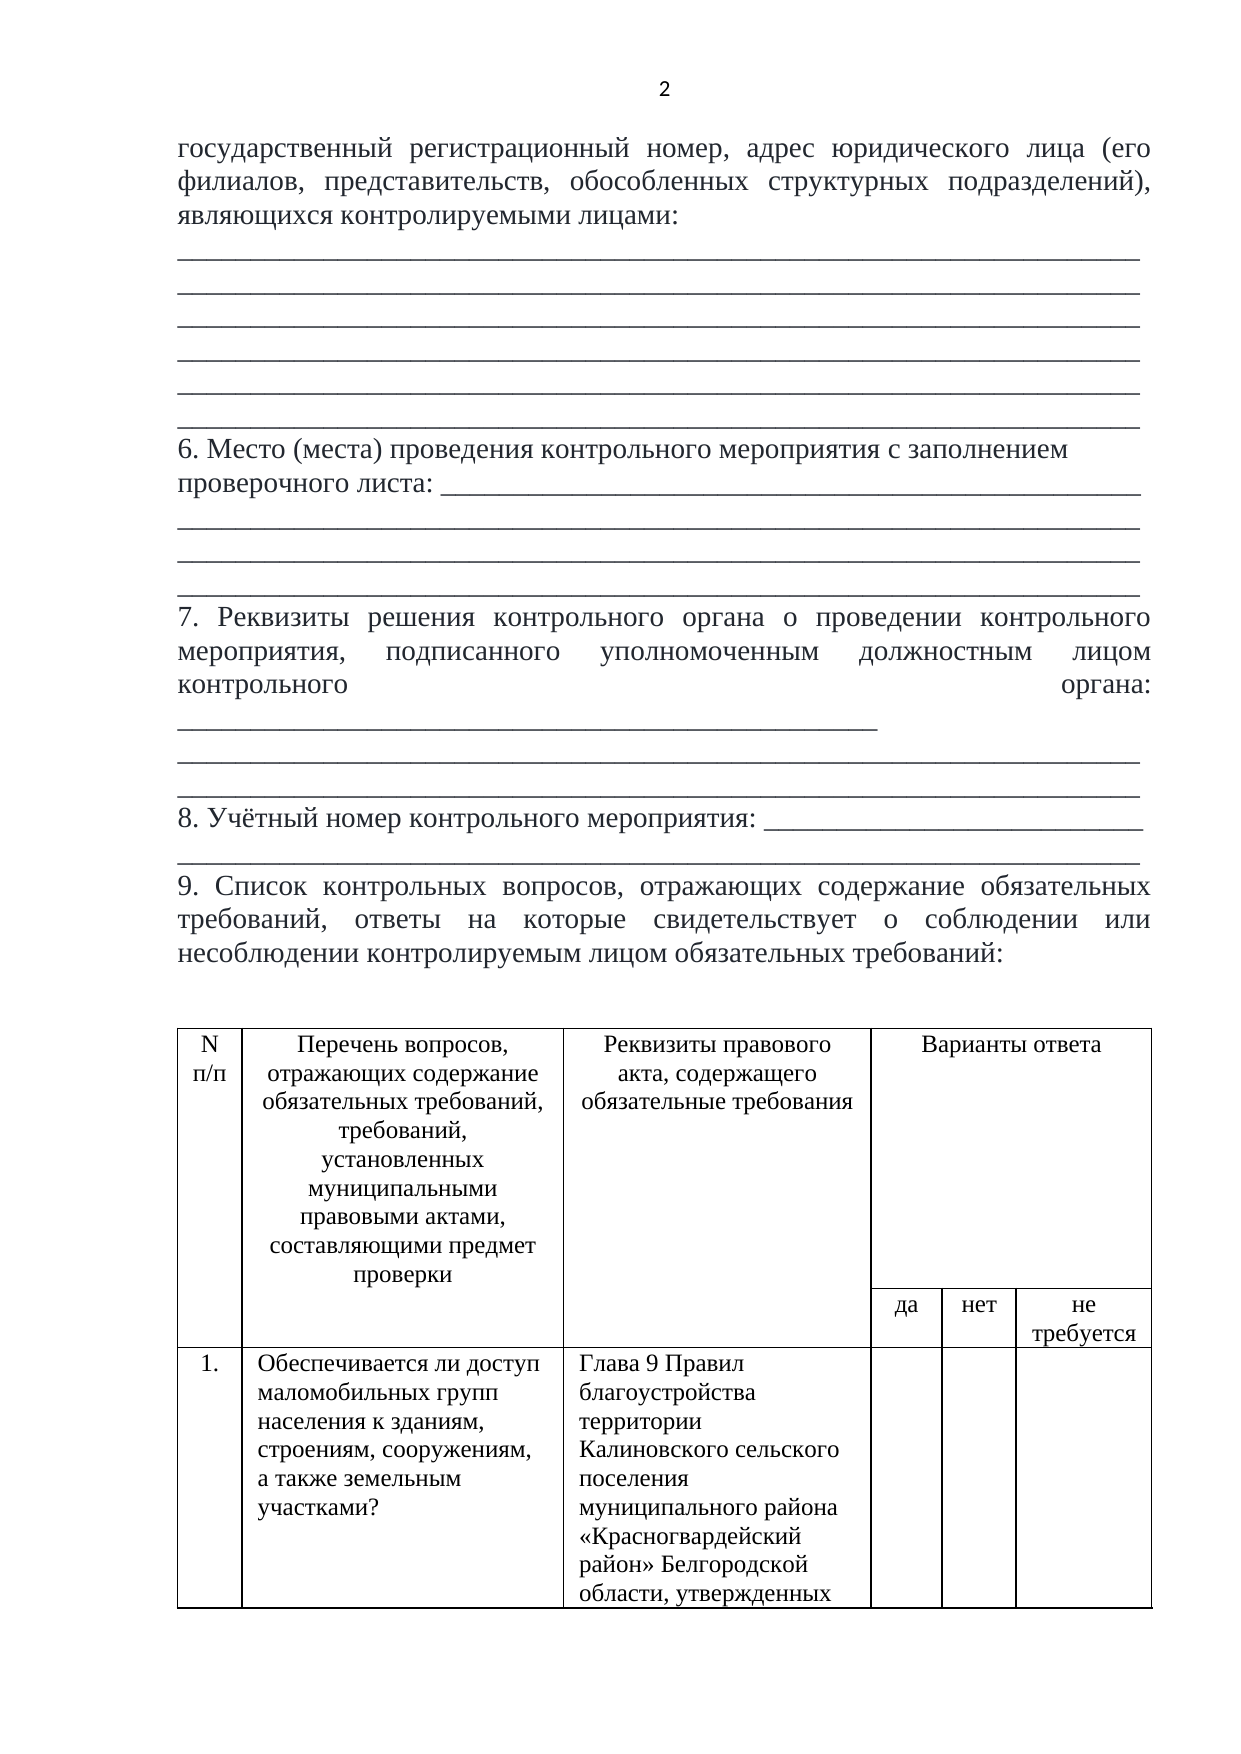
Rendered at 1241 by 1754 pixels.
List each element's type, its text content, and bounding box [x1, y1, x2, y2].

table_cell [943, 1348, 1015, 1607]
table_cell нет [943, 1289, 1015, 1347]
table_cell N п/п [178, 1029, 241, 1288]
text 9. Список контрольных вопросов, отражающих содержание обязательных требований, ответы на которые свидетельствует о соблюдении или несоблюдении контролируемым лицом обязательных требований: [177, 868, 1152, 968]
text __________________________________________________________________ [177, 834, 1152, 868]
table_cell не требуется [1017, 1289, 1151, 1347]
table_cell Варианты ответа [872, 1029, 1151, 1288]
text 6. Место (места) проведения контрольного мероприятия с заполнением [177, 432, 1152, 465]
text ____________________________________________________________________________________________________________________________________ [177, 733, 1152, 801]
text проверочного листа: ________________________________________________ [177, 465, 1152, 499]
table_cell Перечень вопросов, отражающих содержание обязательных требований, требований, установленных муниципальными правовыми актами, составляющими предмет проверки [243, 1029, 563, 1288]
text ____________________________________________________________________________________________________________________________________________________________________________________________________________________________________________________________________________________________________________________________________________________________________________________________________________ [177, 230, 1152, 432]
table_cell [1017, 1348, 1151, 1607]
table_cell [872, 1348, 941, 1607]
table_cell 1. [178, 1348, 241, 1607]
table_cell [243, 1348, 563, 1607]
table_cell Реквизиты правового акта, содержащего обязательные требования [564, 1029, 870, 1288]
table_cell [178, 1288, 241, 1347]
text 7. Реквизиты решения контрольного органа о проведении контрольного мероприятия, подписанного уполномоченным должностным лицом контрольного органа: ________________________________________________ [177, 599, 1152, 733]
table_cell [243, 1288, 563, 1347]
table_cell [564, 1288, 870, 1347]
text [177, 130, 1152, 230]
text 8. Учётный номер контрольного мероприятия: __________________________ [177, 801, 1152, 834]
table_cell да [872, 1289, 941, 1347]
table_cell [564, 1348, 870, 1607]
